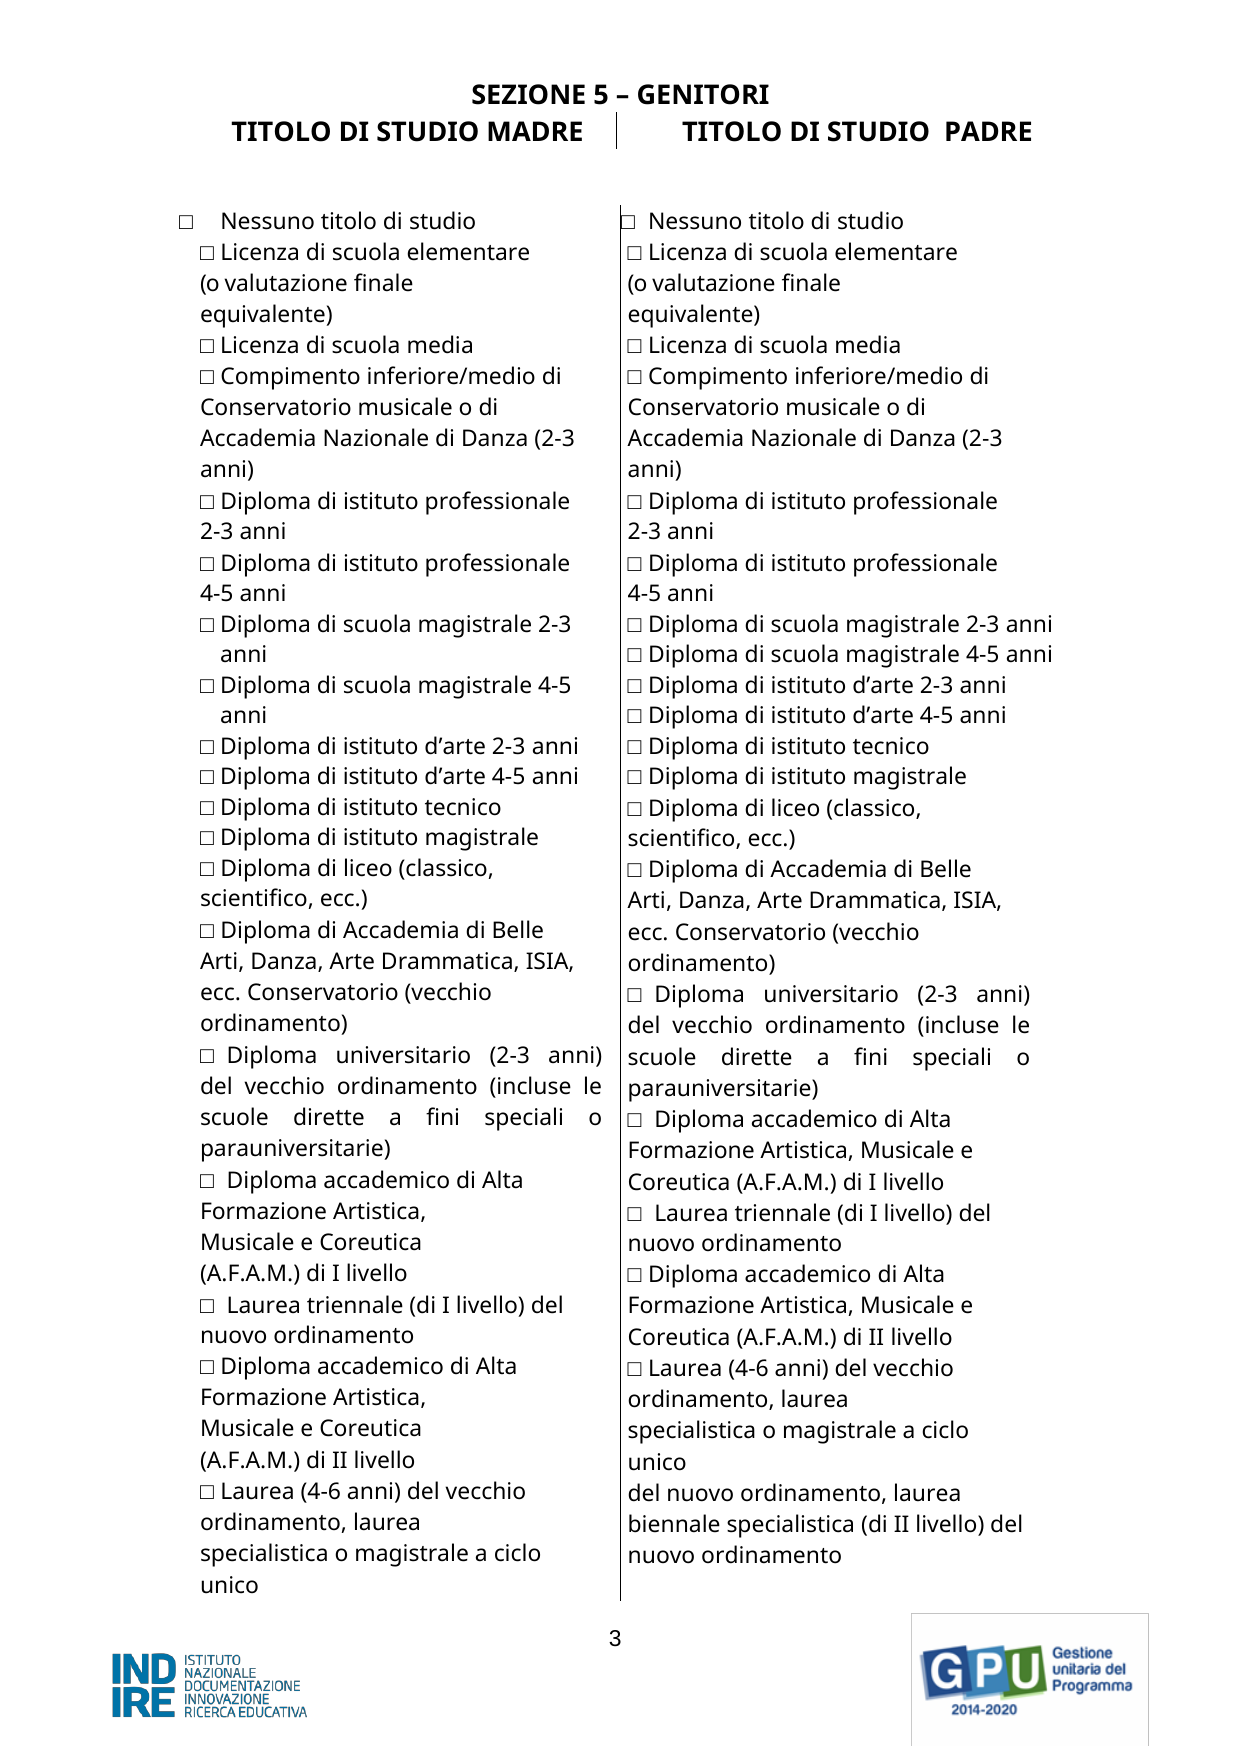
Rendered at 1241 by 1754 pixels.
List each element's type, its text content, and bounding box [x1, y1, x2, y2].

table_header TITOLO DI STUDIO PADRE [617, 112, 1044, 149]
picture [241, 1709, 246, 1718]
picture [909, 1612, 1150, 1746]
text SEZIONE 5 – GENITORI [144, 75, 1096, 112]
picture [109, 1652, 313, 1718]
table_header TITOLO DI STUDIO MADRE [210, 112, 616, 149]
